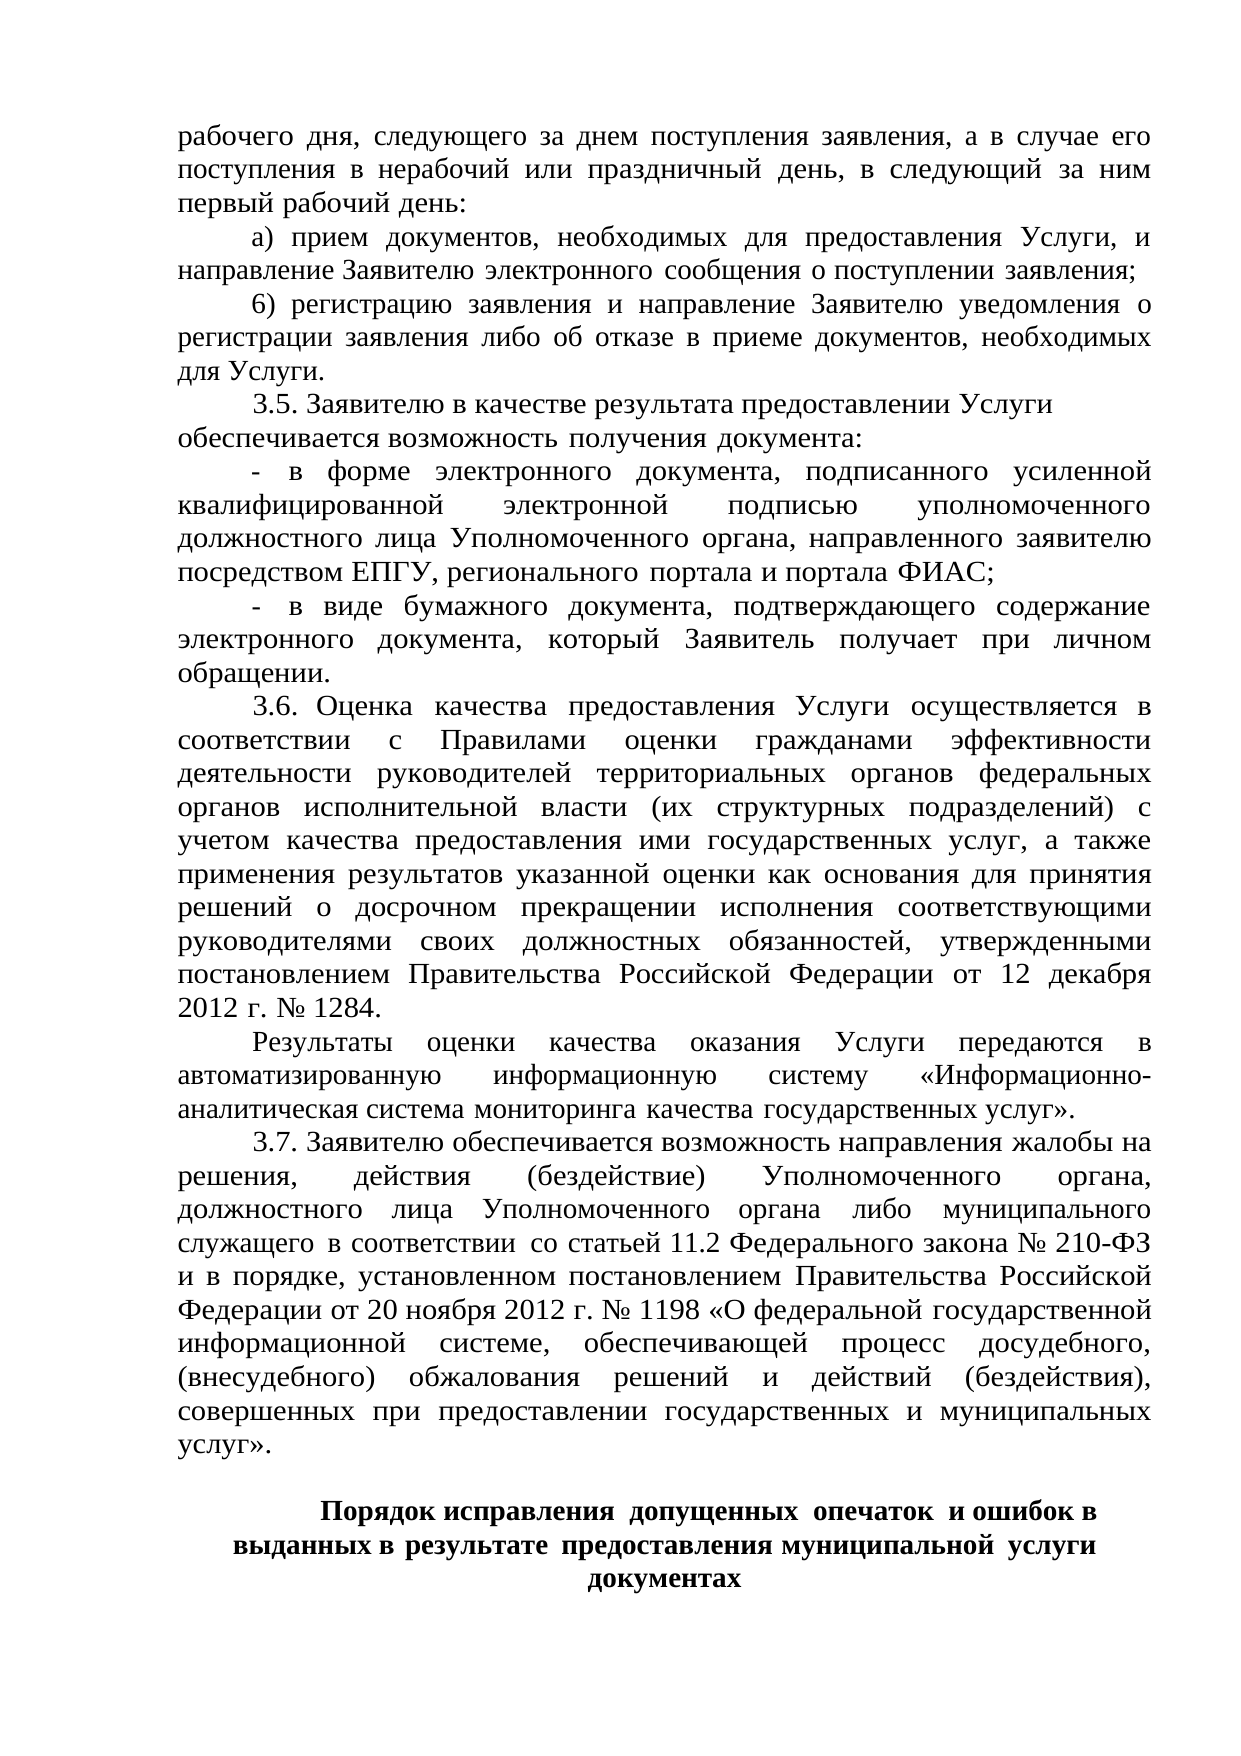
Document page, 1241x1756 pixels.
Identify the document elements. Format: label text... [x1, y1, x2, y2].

list в форме электронного документа, подписанного усиленной квалифицированной электронной подписью уполномоченного должностного лица Уполномоченного органа, направленного заявителю посредством ЕПГУ, регионального портала и портала ФИАС; [177, 453, 1152, 588]
text 3.5. Заявителю в качестве результата предоставлении Услуги обеспечивается возможность получения документа: [177, 386, 1152, 453]
text Результаты оценки качества оказания Услуги передаются в автоматизированную информационную систему «Информационно-аналитическая система мониторинга качества государственных услуг». [177, 1024, 1152, 1124]
text 6) регистрацию заявления и направление Заявителю уведомления о регистрации заявления либо об отказе в приеме документов, необходимых для Услуги. [177, 286, 1152, 386]
text а) прием документов, необходимых для предоставления Услуги, и направление Заявителю электронного сообщения о поступлении заявления; [177, 219, 1152, 286]
text 3.7. Заявителю обеспечивается возможность направления жалобы на решения, действия (бездействие) Уполномоченного органа, должностного лица Уполномоченного органа либо муниципального служащего в соответствии со статьей 11.2 Федерального закона № 210-ФЗ и в порядке, установленном постановлением Правительства Российской Федерации от 20 ноября 2012 г. № 1198 «О федеральной государственной информационной системе, обеспечивающей процесс досудебного, (внесудебного) обжалования решений и действий (бездействия), совершенных при предоставлении государственных и муниципальных услуг». [177, 1124, 1152, 1460]
text 3.6. Оценка качества предоставления Услуги осуществляется в соответствии с Правилами оценки гражданами эффективности деятельности руководителей территориальных органов федеральных органов исполнительной власти (их структурных подразделений) с учетом качества предоставления ими государственных услуг, а также применения результатов указанной оценки как основания для принятия решений о досрочном прекращении исполнения соответствующими руководителями своих должностных обязанностей, утвержденными постановлением Правительства Российской Федерации от 12 декабря 2012 г. № 1284. [177, 688, 1152, 1024]
list в виде бумажного документа, подтверждающего содержание электронного документа, который Заявитель получает при личном обращении. [177, 588, 1152, 688]
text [177, 118, 1152, 219]
subtitle Порядок исправления допущенных опечаток и ошибок в выданных в результате предоставления муниципальной услуги документах [177, 1493, 1152, 1594]
